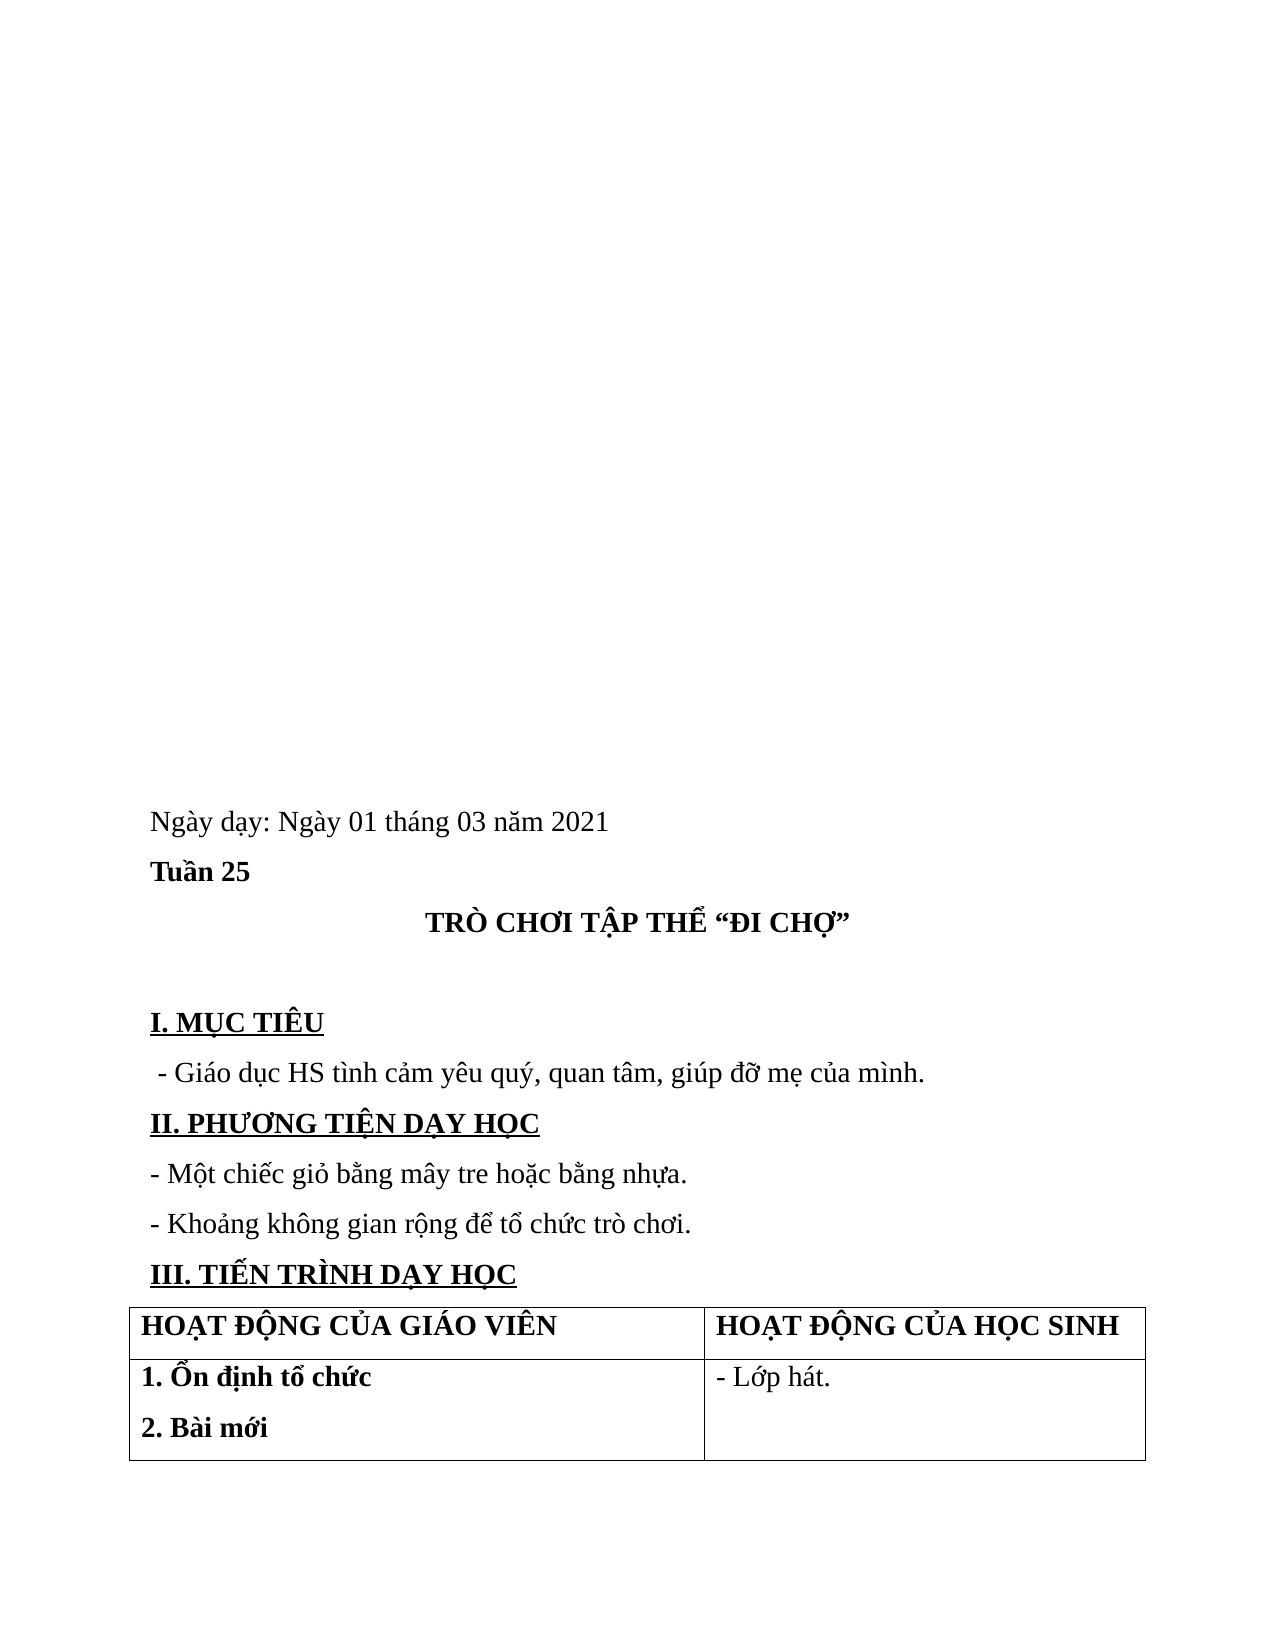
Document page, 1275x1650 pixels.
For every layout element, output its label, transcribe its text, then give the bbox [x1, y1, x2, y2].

text TRÒ CHƠI TẬP THỂ “ĐI CHỢ” [150, 905, 1125, 938]
table_header HOẠT ĐỘNG CỦA HỌC SINH [705, 1308, 1145, 1358]
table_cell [705, 1360, 1145, 1460]
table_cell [130, 1360, 704, 1460]
text III. TIẾN TRÌNH DẠY HỌC [150, 1257, 1125, 1290]
table_header HOẠT ĐỘNG CỦA GIÁO VIÊN [130, 1308, 704, 1358]
text Tuần 25 [150, 854, 1125, 888]
text - Một chiếc giỏ bằng mây tre hoặc bằng nhựa. [150, 1156, 1125, 1190]
text - Khoảng không gian rộng để tổ chức trò chơi. [150, 1207, 1125, 1240]
text - Giáo dục HS tình cảm yêu quý, quan tâm, giúp đỡ mẹ của mình. [150, 1056, 1125, 1089]
text Ngày dạy: Ngày 01 tháng 03 năm 2021 [150, 804, 1125, 838]
text I. MỤC TIÊU [150, 1005, 1125, 1039]
text II. PHƯƠNG TIỆN DẠY HỌC [150, 1106, 1125, 1139]
